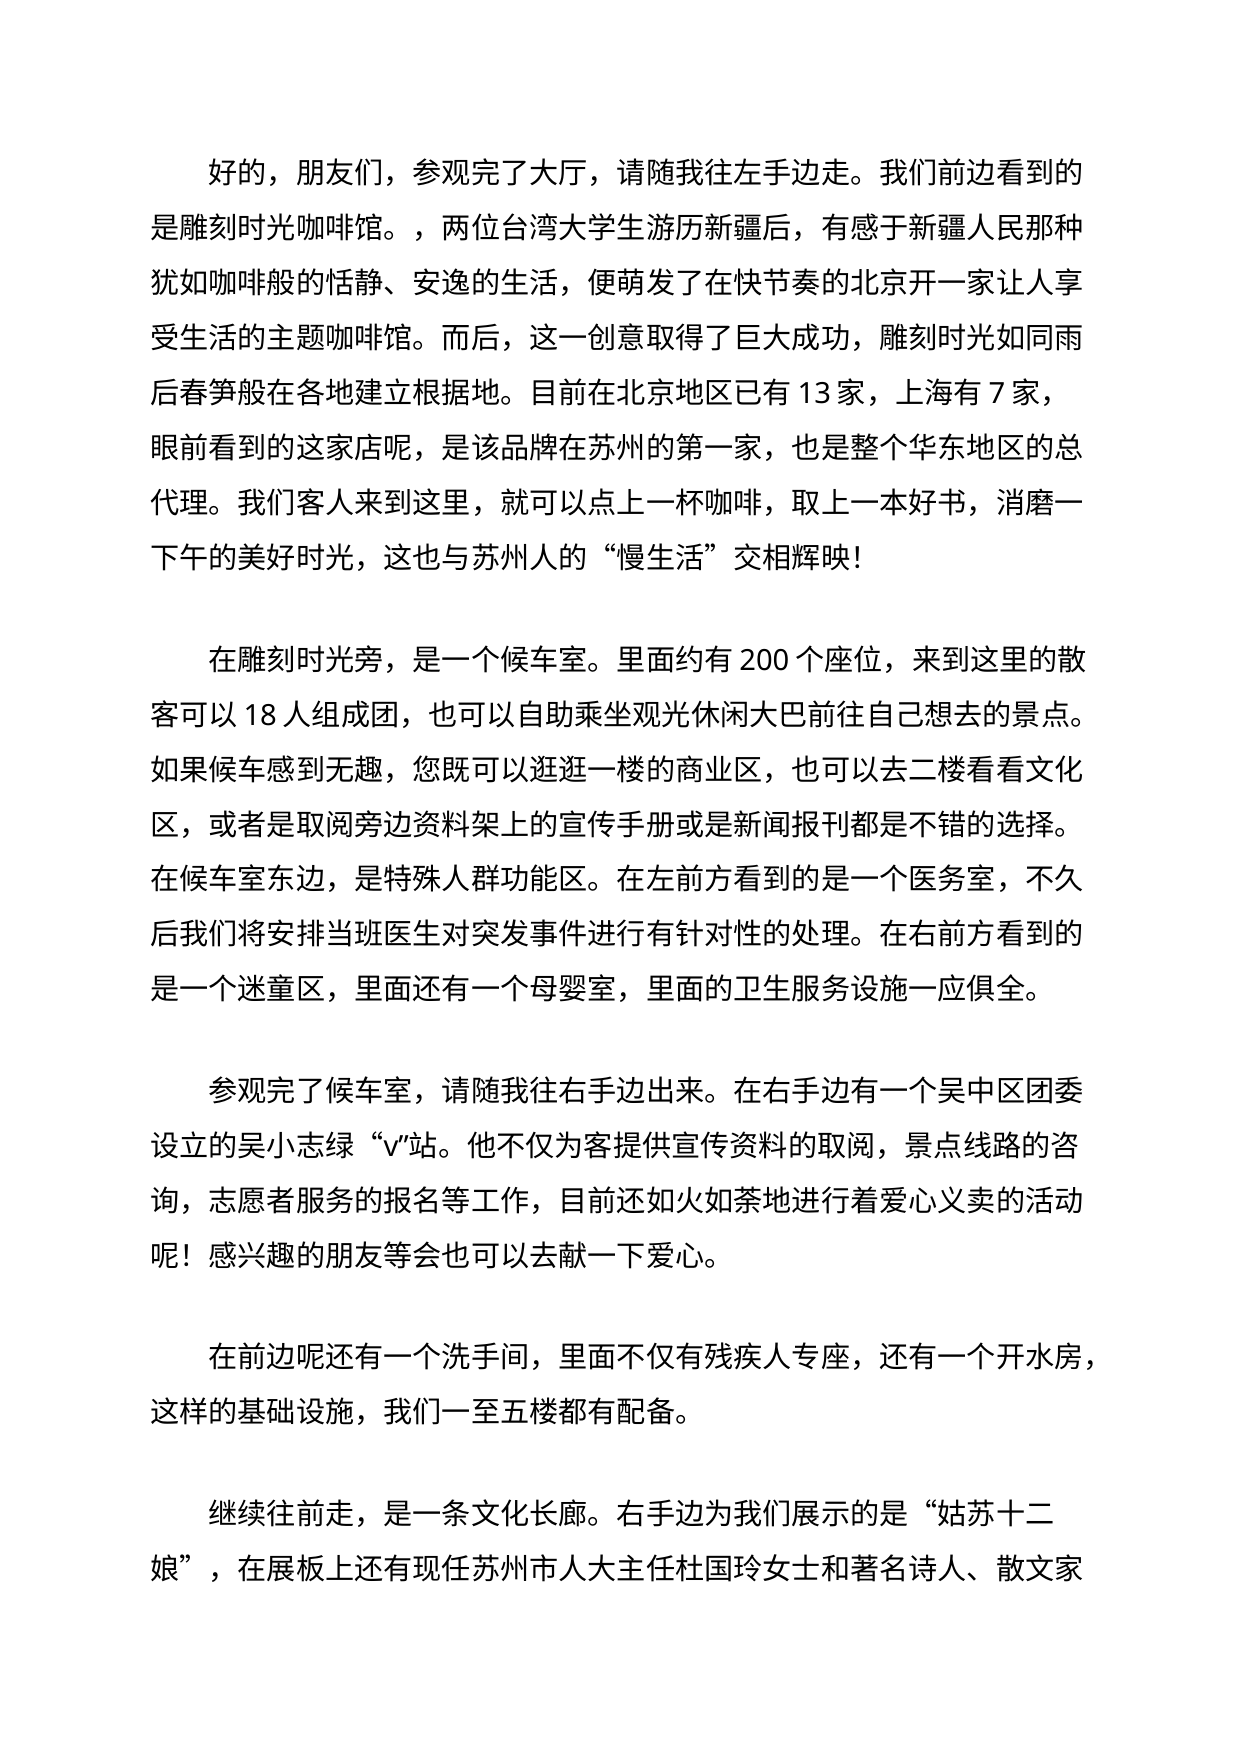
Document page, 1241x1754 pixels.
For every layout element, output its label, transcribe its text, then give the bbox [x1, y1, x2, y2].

text 好的，朋友们，参观完了大厅，请随我往左手边走。我们前边看到的是雕刻时光咖啡馆。，两位台湾大学生游历新疆后，有感于新疆人民那种犹如咖啡般的恬静、安逸的生活，便萌发了在快节奏的北京开一家让人享受生活的主题咖啡馆。而后，这一创意取得了巨大成功，雕刻时光如同雨后春笋般在各地建立根据地。目前在北京地区已有13家，上海有7家，眼前看到的这家店呢，是该品牌在苏州的第一家，也是整个华东地区的总代理。我们客人来到这里，就可以点上一杯咖啡，取上一本好书，消磨一下午的美好时光，这也与苏州人的“慢生活”交相辉映！ [150, 150, 1090, 577]
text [150, 1491, 1090, 1588]
text 在雕刻时光旁，是一个候车室。里面约有200个座位，来到这里的散客可以18人组成团，也可以自助乘坐观光休闲大巴前往自己想去的景点。如果候车感到无趣，您既可以逛逛一楼的商业区，也可以去二楼看看文化区，或者是取阅旁边资料架上的宣传手册或是新闻报刊都是不错的选择。在候车室东边，是特殊人群功能区。在左前方看到的是一个医务室，不久后我们将安排当班医生对突发事件进行有针对性的处理。在右前方看到的是一个迷童区，里面还有一个母婴室，里面的卫生服务设施一应俱全。 [150, 636, 1090, 1008]
text 参观完了候车室，请随我往右手边出来。在右手边有一个吴中区团委设立的吴小志绿“v”站。他不仅为客提供宣传资料的取阅，景点线路的咨询，志愿者服务的报名等工作，目前还如火如荼地进行着爱心义卖的活动呢！感兴趣的朋友等会也可以去献一下爱心。 [150, 1067, 1090, 1274]
text 在前边呢还有一个洗手间，里面不仅有残疾人专座，还有一个开水房，这样的基础设施，我们一至五楼都有配备。 [150, 1334, 1090, 1431]
